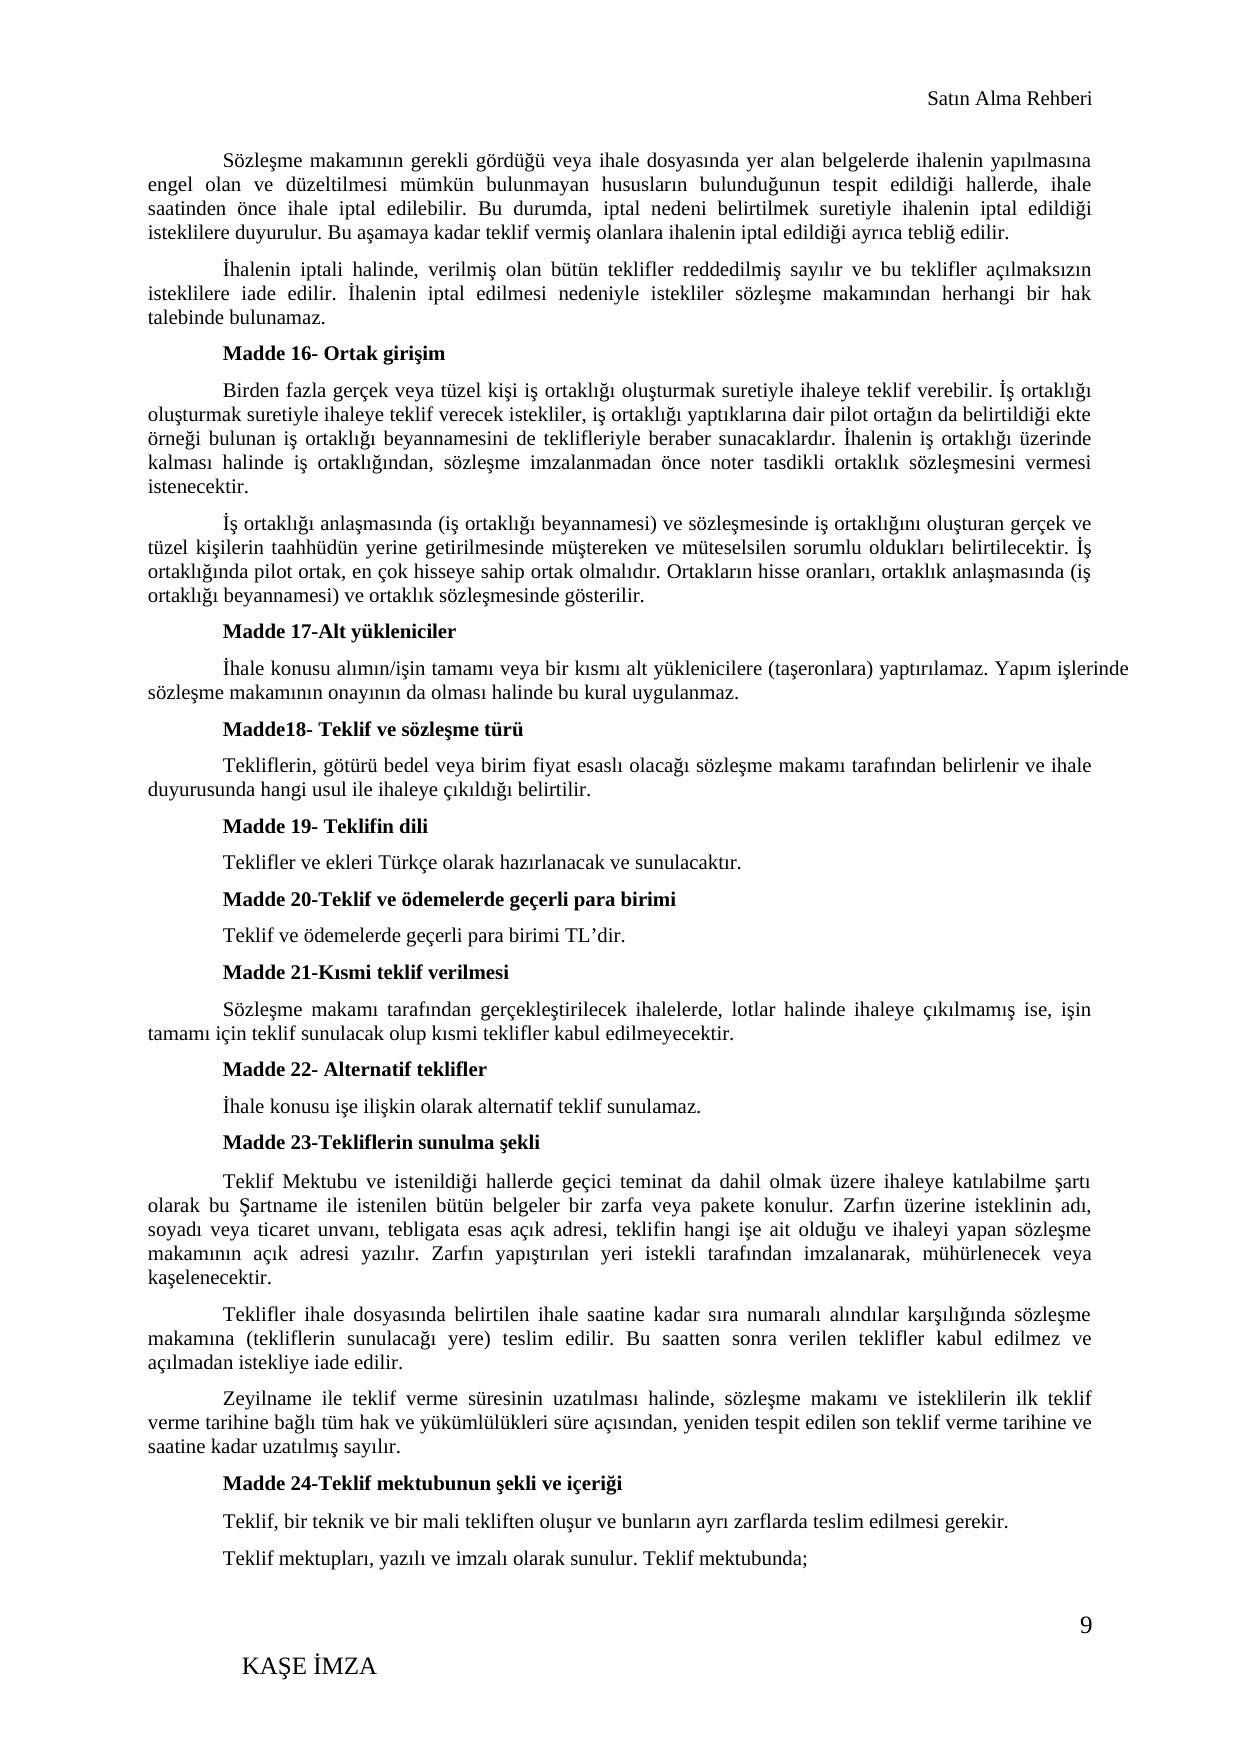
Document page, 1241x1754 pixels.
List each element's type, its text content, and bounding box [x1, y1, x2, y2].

text Madde 16- Ortak girişim [148, 341, 1093, 365]
text İhale konusu işe ilişkin olarak alternatif teklif sunulamaz. [148, 1094, 1093, 1118]
text Zeyilname ile teklif verme süresinin uzatılması halinde, sözleşme makamı ve isteklilerin ilk teklif verme tarihine bağlı tüm hak ve yükümlülükleri süre açısından, yeniden tespit edilen son teklif verme tarihine ve saatine kadar uzatılmış sayılır. [148, 1386, 1093, 1458]
text Madde 21-Kısmi teklif verilmesi [148, 960, 1093, 984]
text Madde 23-Tekliflerin sunulma şekli [148, 1130, 1093, 1154]
text Teklifler ve ekleri Türkçe olarak hazırlanacak ve sunulacaktır. [148, 850, 1093, 874]
text Madde18- Teklif ve sözleşme türü [148, 716, 1093, 741]
text İhale konusu alımın/işin tamamı veya bir kısmı alt yüklenicilere (taşeronlara) yaptırılamaz. Yapım işlerinde sözleşme makamının onayının da olması halinde bu kural uygulanmaz. [148, 656, 1130, 704]
text Madde 22- Alternatif teklifler [148, 1057, 1093, 1081]
text Sözleşme makamı tarafından gerçekleştirilecek ihalelerde, lotlar halinde ihaleye çıkılmamış ise, işin tamamı için teklif sunulacak olup kısmi teklifler kabul edilmeyecektir. [148, 996, 1093, 1044]
text Madde 17-Alt yükleniciler [148, 619, 1093, 643]
text Madde 20-Teklif ve ödemelerde geçerli para birimi [148, 887, 1093, 911]
text Sözleşme makamının gerekli gördüğü veya ihale dosyasında yer alan belgelerde ihalenin yapılmasına engel olan ve düzeltilmesi mümkün bulunmayan hususların bulunduğunun tespit edildiği hallerde, ihale saatinden önce ihale iptal edilebilir. Bu durumda, iptal nedeni belirtilmek suretiyle ihalenin iptal edildiği isteklilere duyurulur. Bu aşamaya kadar teklif vermiş olanlara ihalenin iptal edildiği ayrıca tebliğ edilir. [148, 148, 1093, 244]
text Madde 24-Teklif mektubunun şekli ve içeriği [148, 1471, 1093, 1495]
text İhalenin iptali halinde, verilmiş olan bütün teklifler reddedilmiş sayılır ve bu teklifler açılmaksızın isteklilere iade edilir. İhalenin iptal edilmesi nedeniyle istekliler sözleşme makamından herhangi bir hak talebinde bulunamaz. [148, 256, 1093, 329]
text Teklif mektupları, yazılı ve imzalı olarak sunulur. Teklif mektubunda; [148, 1546, 1093, 1570]
text Teklif, bir teknik ve bir mali tekliften oluşur ve bunların ayrı zarflarda teslim edilmesi gerekir. [148, 1509, 1093, 1533]
text Madde 19- Teklifin dili [148, 814, 1093, 838]
text Tekliflerin, götürü bedel veya birim fiyat esaslı olacağı sözleşme makamı tarafından belirlenir ve ihale duyurusunda hangi usul ile ihaleye çıkıldığı belirtilir. [148, 753, 1093, 801]
text Teklif ve ödemelerde geçerli para birimi TL’dir. [148, 923, 1093, 947]
text İş ortaklığı anlaşmasında (iş ortaklığı beyannamesi) ve sözleşmesinde iş ortaklığını oluşturan gerçek ve tüzel kişilerin taahhüdün yerine getirilmesinde müştereken ve müteselsilen sorumlu oldukları belirtilecektir. İş ortaklığında pilot ortak, en çok hisseye sahip ortak olmalıdır. Ortakların hisse oranları, ortaklık anlaşmasında (iş ortaklığı beyannamesi) ve ortaklık sözleşmesinde gösterilir. [148, 511, 1093, 607]
text Teklif Mektubu ve istenildiği hallerde geçici teminat da dahil olmak üzere ihaleye katılabilme şartı olarak bu Şartname ile istenilen bütün belgeler bir zarfa veya pakete konulur. Zarfın üzerine isteklinin adı, soyadı veya ticaret unvanı, tebligata esas açık adresi, teklifin hangi işe ait olduğu ve ihaleyi yapan sözleşme makamının açık adresi yazılır. Zarfın yapıştırılan yeri istekli tarafından imzalanarak, mühürlenecek veya kaşelenecektir. [148, 1169, 1093, 1289]
text Birden fazla gerçek veya tüzel kişi iş ortaklığı oluşturmak suretiyle ihaleye teklif verebilir. İş ortaklığı oluşturmak suretiyle ihaleye teklif verecek istekliler, iş ortaklığı yaptıklarına dair pilot ortağın da belirtildiği ekte örneği bulunan iş ortaklığı beyannamesini de teklifleriyle beraber sunacaklardır. İhalenin iş ortaklığı üzerinde kalması halinde iş ortaklığından, sözleşme imzalanmadan önce noter tasdikli ortaklık sözleşmesini vermesi istenecektir. [148, 378, 1093, 498]
text Teklifler ihale dosyasında belirtilen ihale saatine kadar sıra numaralı alındılar karşılığında sözleşme makamına (tekliflerin sunulacağı yere) teslim edilir. Bu saatten sonra verilen teklifler kabul edilmez ve açılmadan istekliye iade edilir. [148, 1301, 1093, 1374]
